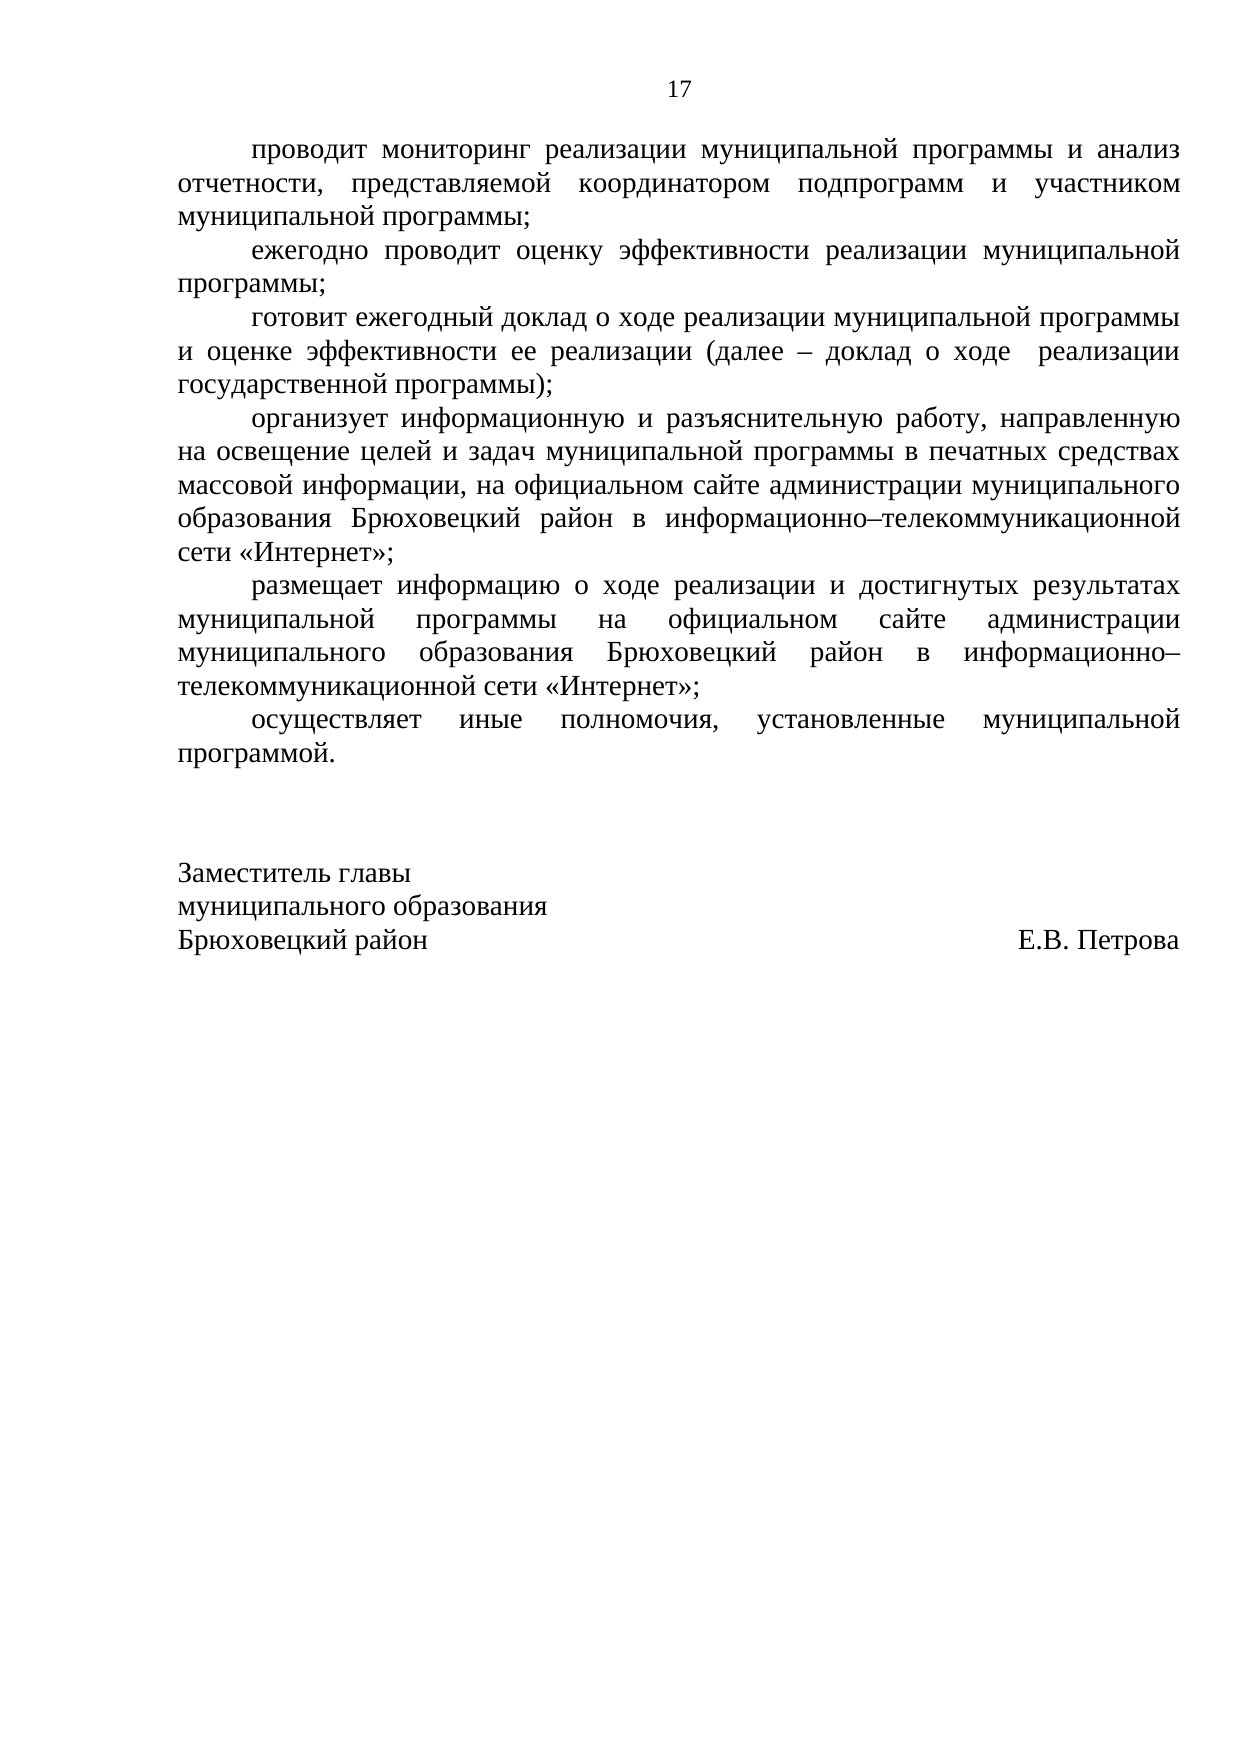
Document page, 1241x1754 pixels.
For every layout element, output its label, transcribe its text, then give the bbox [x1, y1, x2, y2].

text готовит ежегодный доклад о ходе реализации муниципальной программы и оценке эффективности ее реализации (далее – доклад о ходе реализации государственной программы); [177, 299, 1181, 400]
text размещает информацию о ходе реализации и достигнутых результатах муниципальной программы на официальном сайте администрации муниципального образования Брюховецкий район в информационно–телекоммуникационной сети «Интернет»; [177, 567, 1181, 702]
text осуществляет иные полномочия, установленные муниципальной программой. [177, 702, 1181, 769]
text ежегодно проводит оценку эффективности реализации муниципальной программы; [177, 232, 1181, 299]
text Заместитель главы [177, 855, 1181, 888]
text организует информационную и разъяснительную работу, направленную на освещение целей и задач муниципальной программы в печатных средствах массовой информации, на официальном сайте администрации муниципального образования Брюховецкий район в информационно–телекоммуникационной сети «Интернет»; [177, 400, 1181, 567]
text Брюховецкий район Е.В. Петрова [177, 922, 1181, 956]
text проводит мониторинг реализации муниципальной программы и анализ отчетности, представляемой координатором подпрограмм и участником муниципальной программы; [177, 131, 1181, 232]
text муниципального образования [177, 888, 1181, 922]
